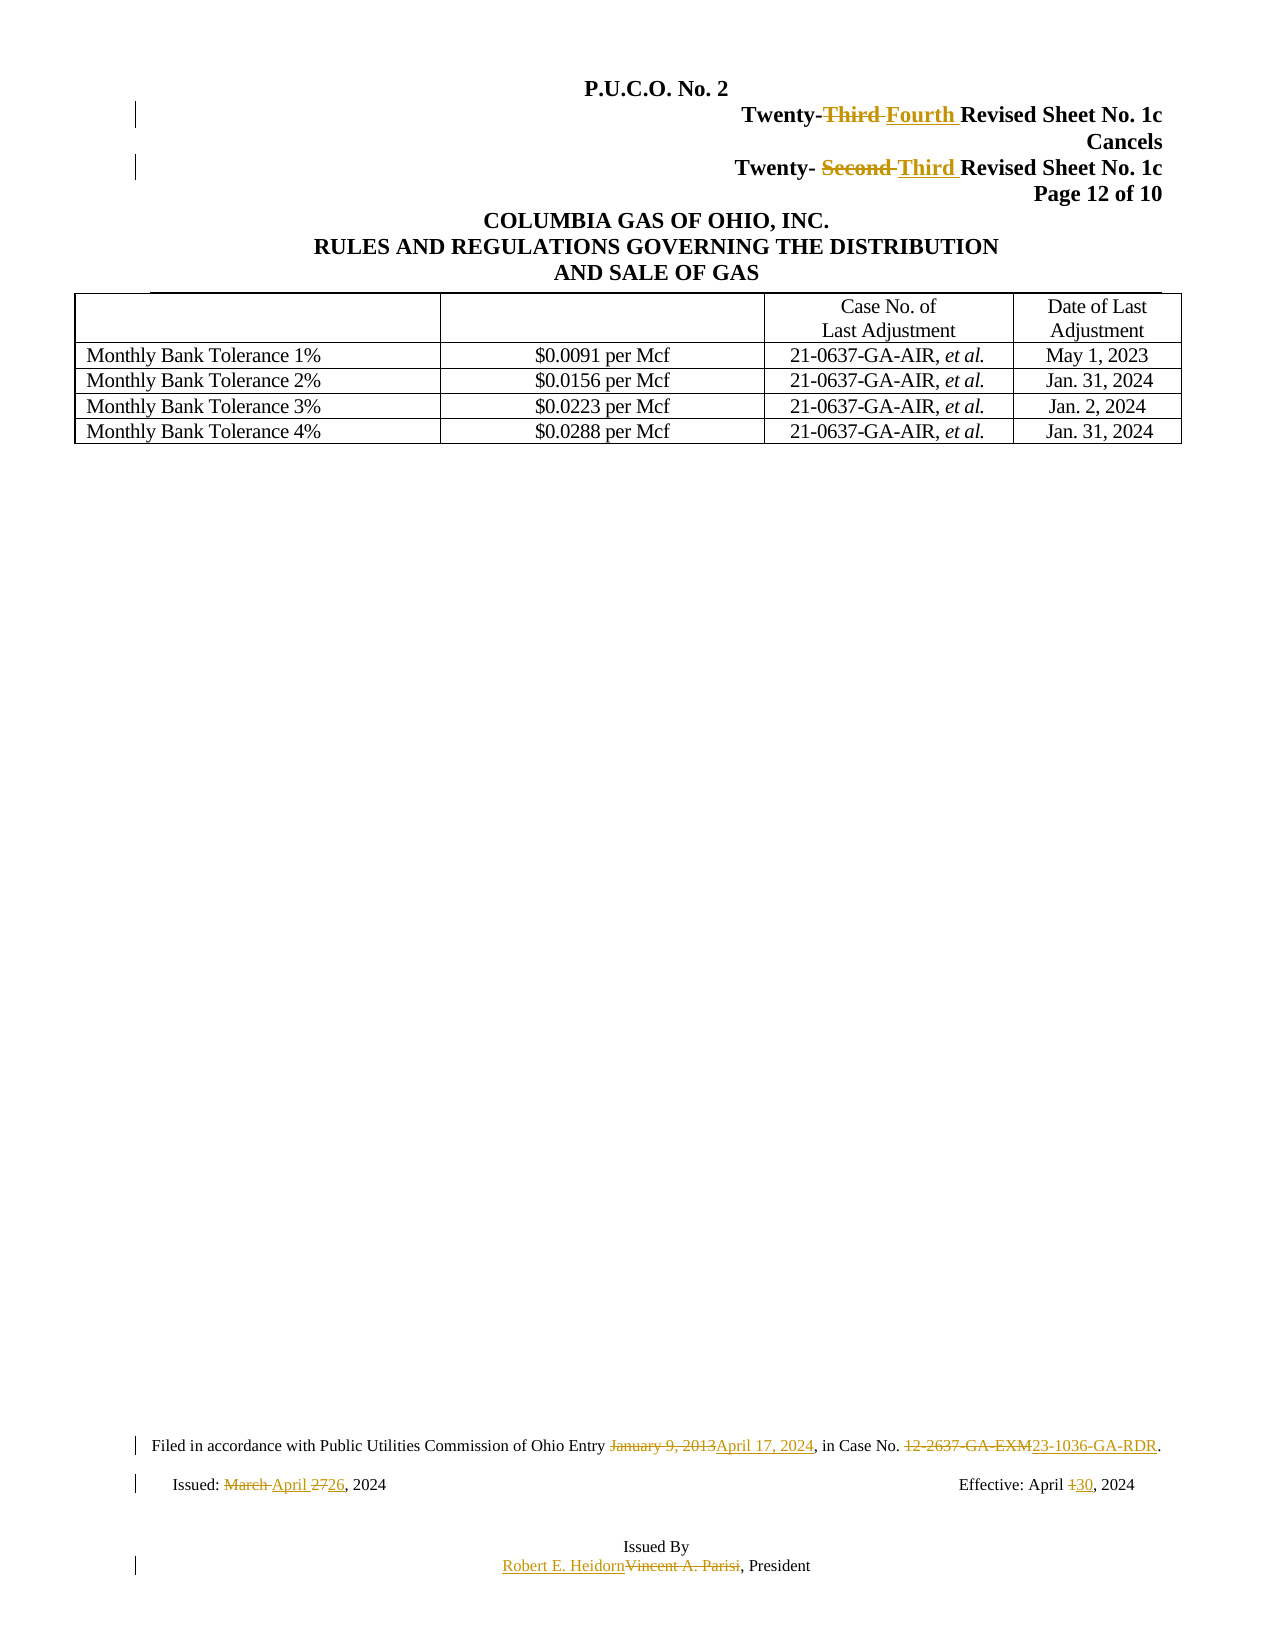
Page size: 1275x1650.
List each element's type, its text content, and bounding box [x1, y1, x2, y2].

table_cell Monthly Bank Tolerance 3% [76, 394, 440, 418]
table_cell Jan. 31, 2024 [1014, 369, 1181, 392]
table_cell 21-0637-GA-AIR, et al. [765, 369, 1013, 392]
table_header Case No. of Last Adjustment [765, 294, 1013, 342]
table_header [76, 294, 440, 342]
table_cell Monthly Bank Tolerance 4% [76, 419, 440, 443]
table_cell Monthly Bank Tolerance 2% [76, 369, 440, 392]
table_cell $0.0156 per Mcf [441, 369, 764, 392]
table_cell May 1, 2023 [1014, 343, 1181, 367]
table_cell 21-0637-GA-AIR, et al. [765, 343, 1013, 367]
table_cell $0.0288 per Mcf [441, 419, 764, 443]
table_cell $0.0091 per Mcf [441, 343, 764, 367]
table_header Date of Last Adjustment [1014, 294, 1181, 342]
table_cell Jan. 2, 2024 [1014, 394, 1181, 418]
table_header [441, 294, 764, 342]
table_cell 21-0637-GA-AIR, et al. [765, 419, 1013, 443]
table_cell Monthly Bank Tolerance 1% [76, 343, 440, 367]
table_cell $0.0223 per Mcf [441, 394, 764, 418]
table_cell 21-0637-GA-AIR, et al. [765, 394, 1013, 418]
table_cell Jan. 31, 2024 [1014, 419, 1181, 443]
